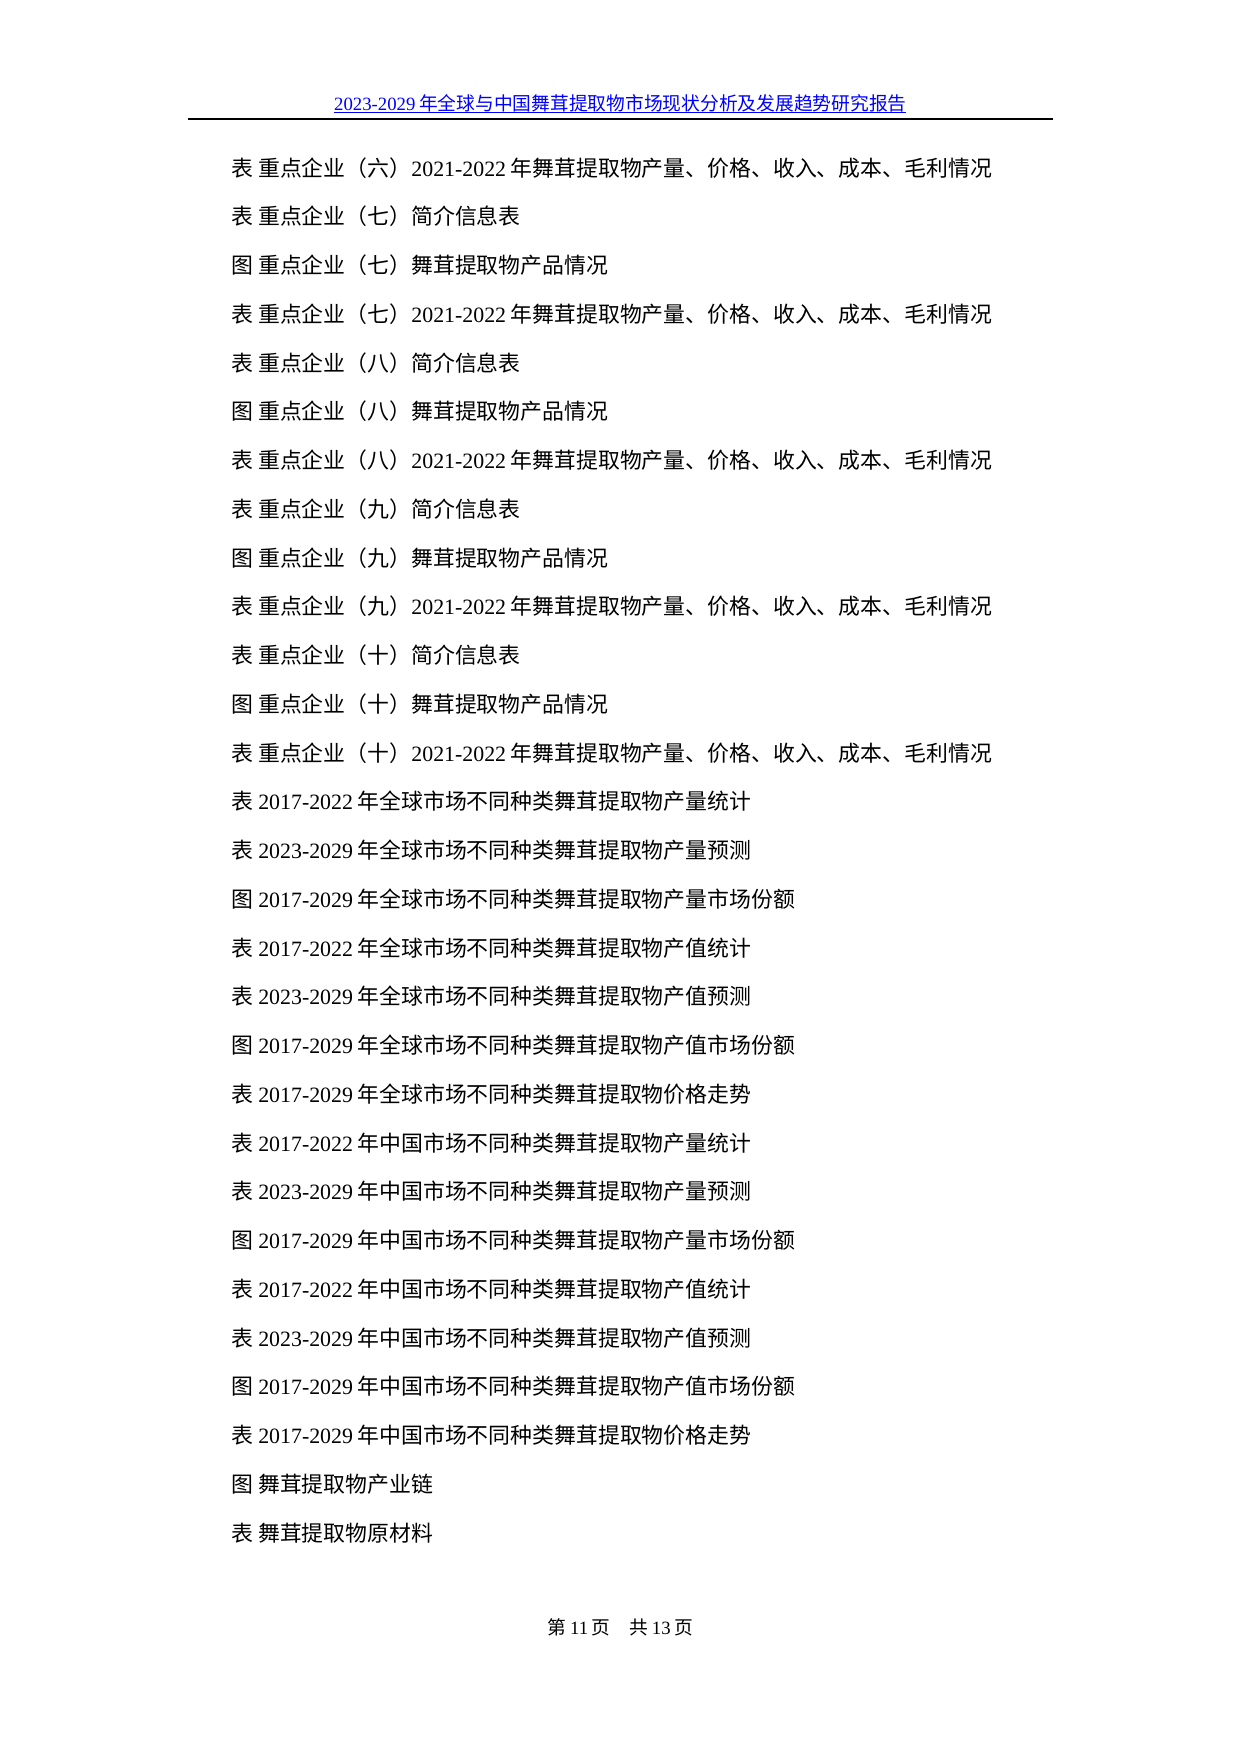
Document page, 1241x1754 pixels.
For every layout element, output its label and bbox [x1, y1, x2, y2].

text [187, 150, 1053, 1548]
